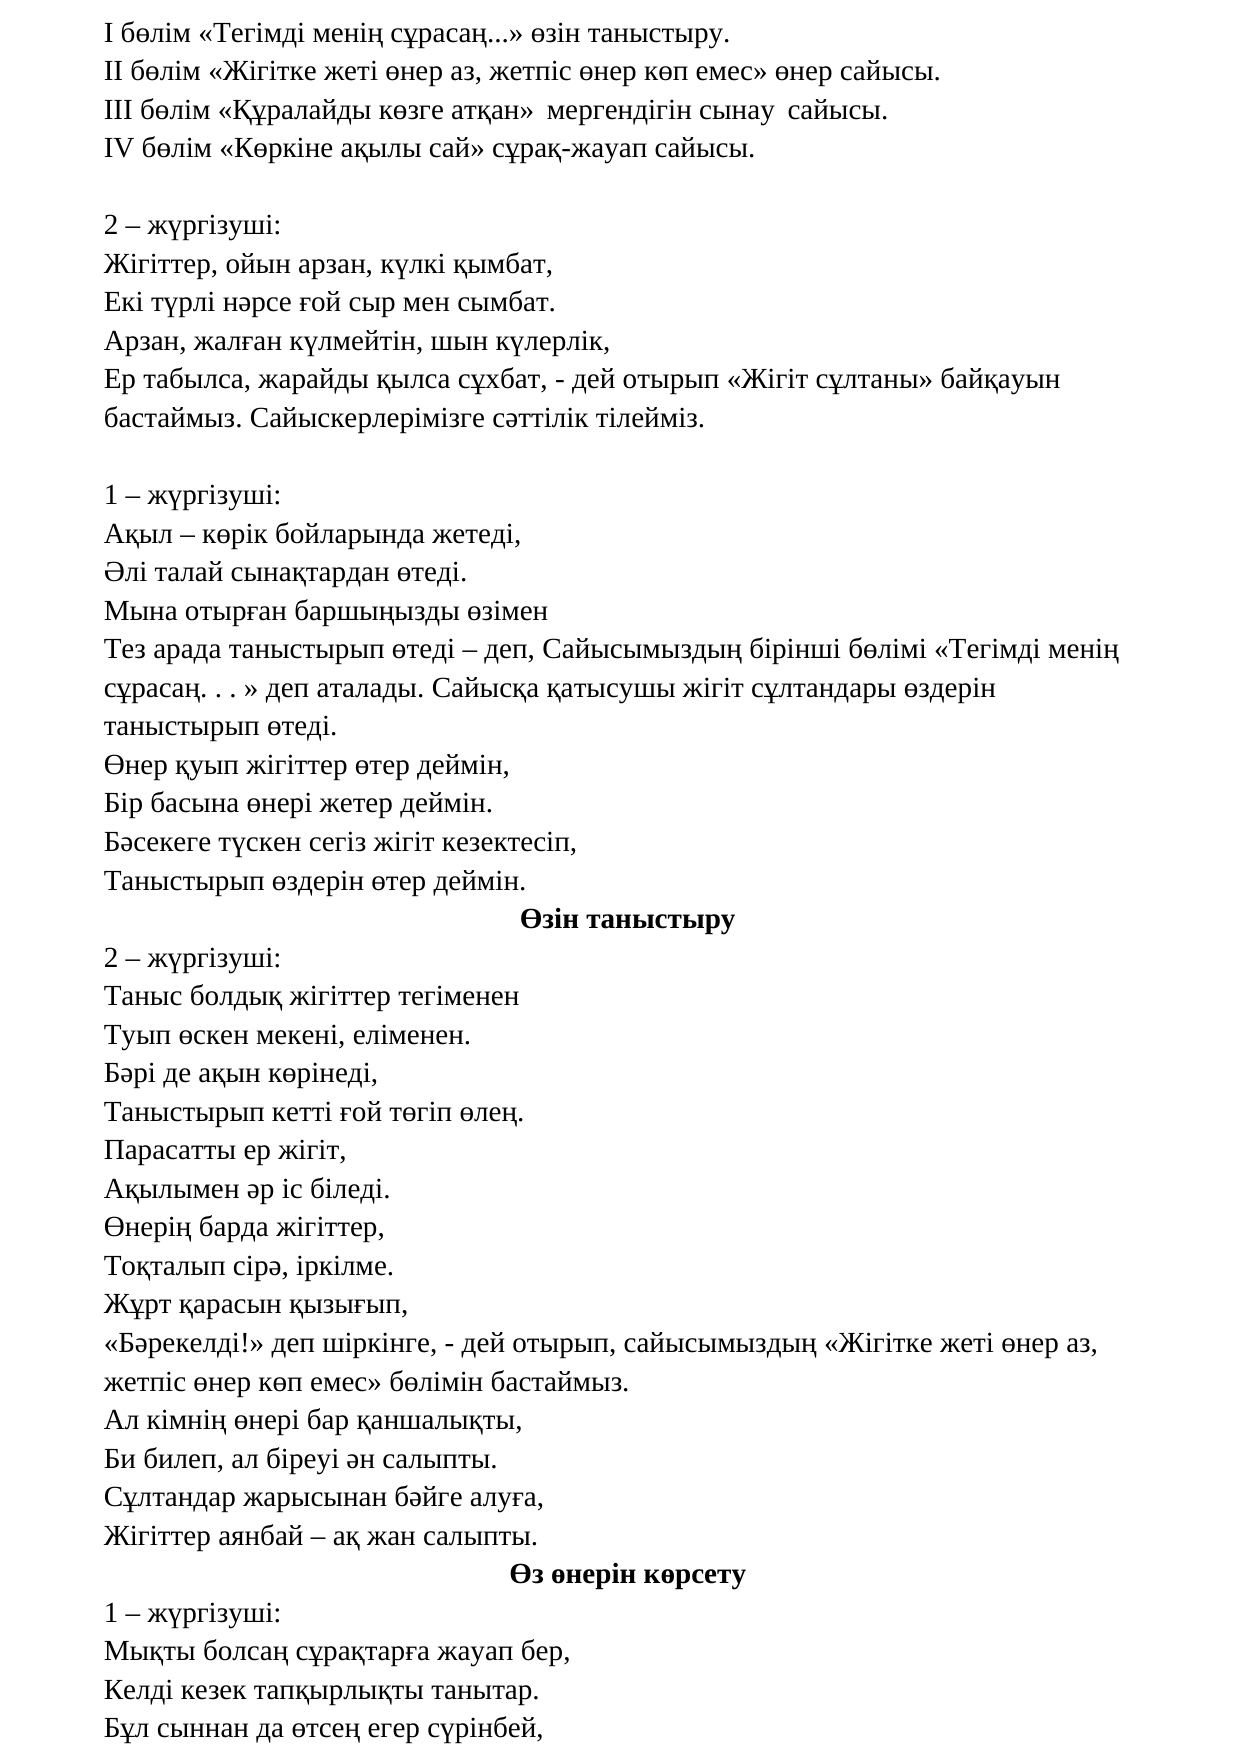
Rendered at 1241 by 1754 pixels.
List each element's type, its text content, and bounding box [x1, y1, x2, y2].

text Бір басына өнері жетер деймін. [103, 786, 1152, 819]
text Би билеп, ал біреуі ән салыпты. [103, 1441, 1152, 1474]
text Тоқталып сірә, іркілме. [103, 1248, 1152, 1282]
text Бәрі де ақын көрінеді, [103, 1055, 1152, 1089]
text Сұлтандар жарысынан бәйге алуға, [103, 1479, 1152, 1513]
text Ақыл – көрік бойларында жетеді, [103, 516, 1152, 549]
text Бұл сыннан да өтсең егер сүрінбей, [103, 1711, 1152, 1744]
text Өзін таныстыру [103, 901, 1152, 935]
text Әлі талай сынақтардан өтеді. [103, 554, 1152, 588]
text Таныс болдық жігіттер тегіменен [103, 978, 1152, 1012]
text Бәсекеге түскен сегіз жігіт кезектесіп, [103, 824, 1152, 858]
text Мықты болсаң сұрақтарға жауап бер, [103, 1633, 1152, 1667]
text 2 – жүргізуші: [103, 940, 1152, 973]
text Жігіттер, ойын арзан, күлкі қымбат, [103, 246, 1152, 279]
text Арзан, жалған күлмейтін, шын күлерлік, [103, 323, 1152, 357]
text Келді кезек тапқырлықты танытар. [103, 1672, 1152, 1706]
text 1 – жүргізуші: [103, 477, 1152, 511]
text Жігіттер аянбай – ақ жан салыпты. [103, 1518, 1152, 1551]
text ІV бөлім «Көркіне ақылы сай» сұрақ-жауап сайысы. [103, 130, 1152, 164]
text Өнерің барда жігіттер, [103, 1209, 1152, 1243]
text ІІ бөлім «Жігітке жеті өнер аз, жетпіс өнер көп емес» өнер сайысы. [103, 53, 1152, 87]
text Туып өскен мекені, еліменен. [103, 1017, 1152, 1050]
text 1 – жүргізуші: [103, 1595, 1152, 1628]
text Ақылымен әр іс біледі. [103, 1171, 1152, 1204]
text Ер табылса, жарайды қылса сұхбат, - дей отырып «Жігіт сұлтаны» байқауын бастаймыз. Сайыскерлерімізге сәттілік тілейміз. [103, 362, 1152, 434]
text Ал кімнің өнері бар қаншалықты, [103, 1402, 1152, 1436]
text Екі түрлі нәрсе ғой сыр мен сымбат. [103, 284, 1152, 318]
text І бөлім «Тегімді менің сұрасаң...» өзін таныстыру. [103, 15, 1152, 48]
text Өз өнерін көрсету [103, 1556, 1152, 1590]
text 2 – жүргізуші: [103, 207, 1152, 241]
text Мына отырған баршыңызды өзімен [103, 593, 1152, 626]
text «Бәрекелді!» деп шіркінге, - дей отырып, сайысымыздың «Жігітке жеті өнер аз, жетпіс өнер көп емес» бөлімін бастаймыз. [103, 1325, 1152, 1397]
text Таныстырып кетті ғой төгіп өлең. [103, 1094, 1152, 1127]
text Тез арада таныстырып өтеді – деп, Сайысымыздың бірінші бөлімі «Тегімді менің сұрасаң. . . » деп аталады. Сайысқа қатысушы жігіт сұлтандары өздерін таныстырып өтеді. [103, 631, 1152, 742]
text Таныстырып өздерін өтер деймін. [103, 863, 1152, 896]
text Өнер қуып жігіттер өтер деймін, [103, 747, 1152, 781]
text Жұрт қарасын қызығып, [103, 1287, 1152, 1320]
text ІІІ бөлім «Құралайды көзге атқан» мергендігін сынау сайысы. [103, 92, 1152, 125]
text Парасатты ер жігіт, [103, 1132, 1152, 1166]
